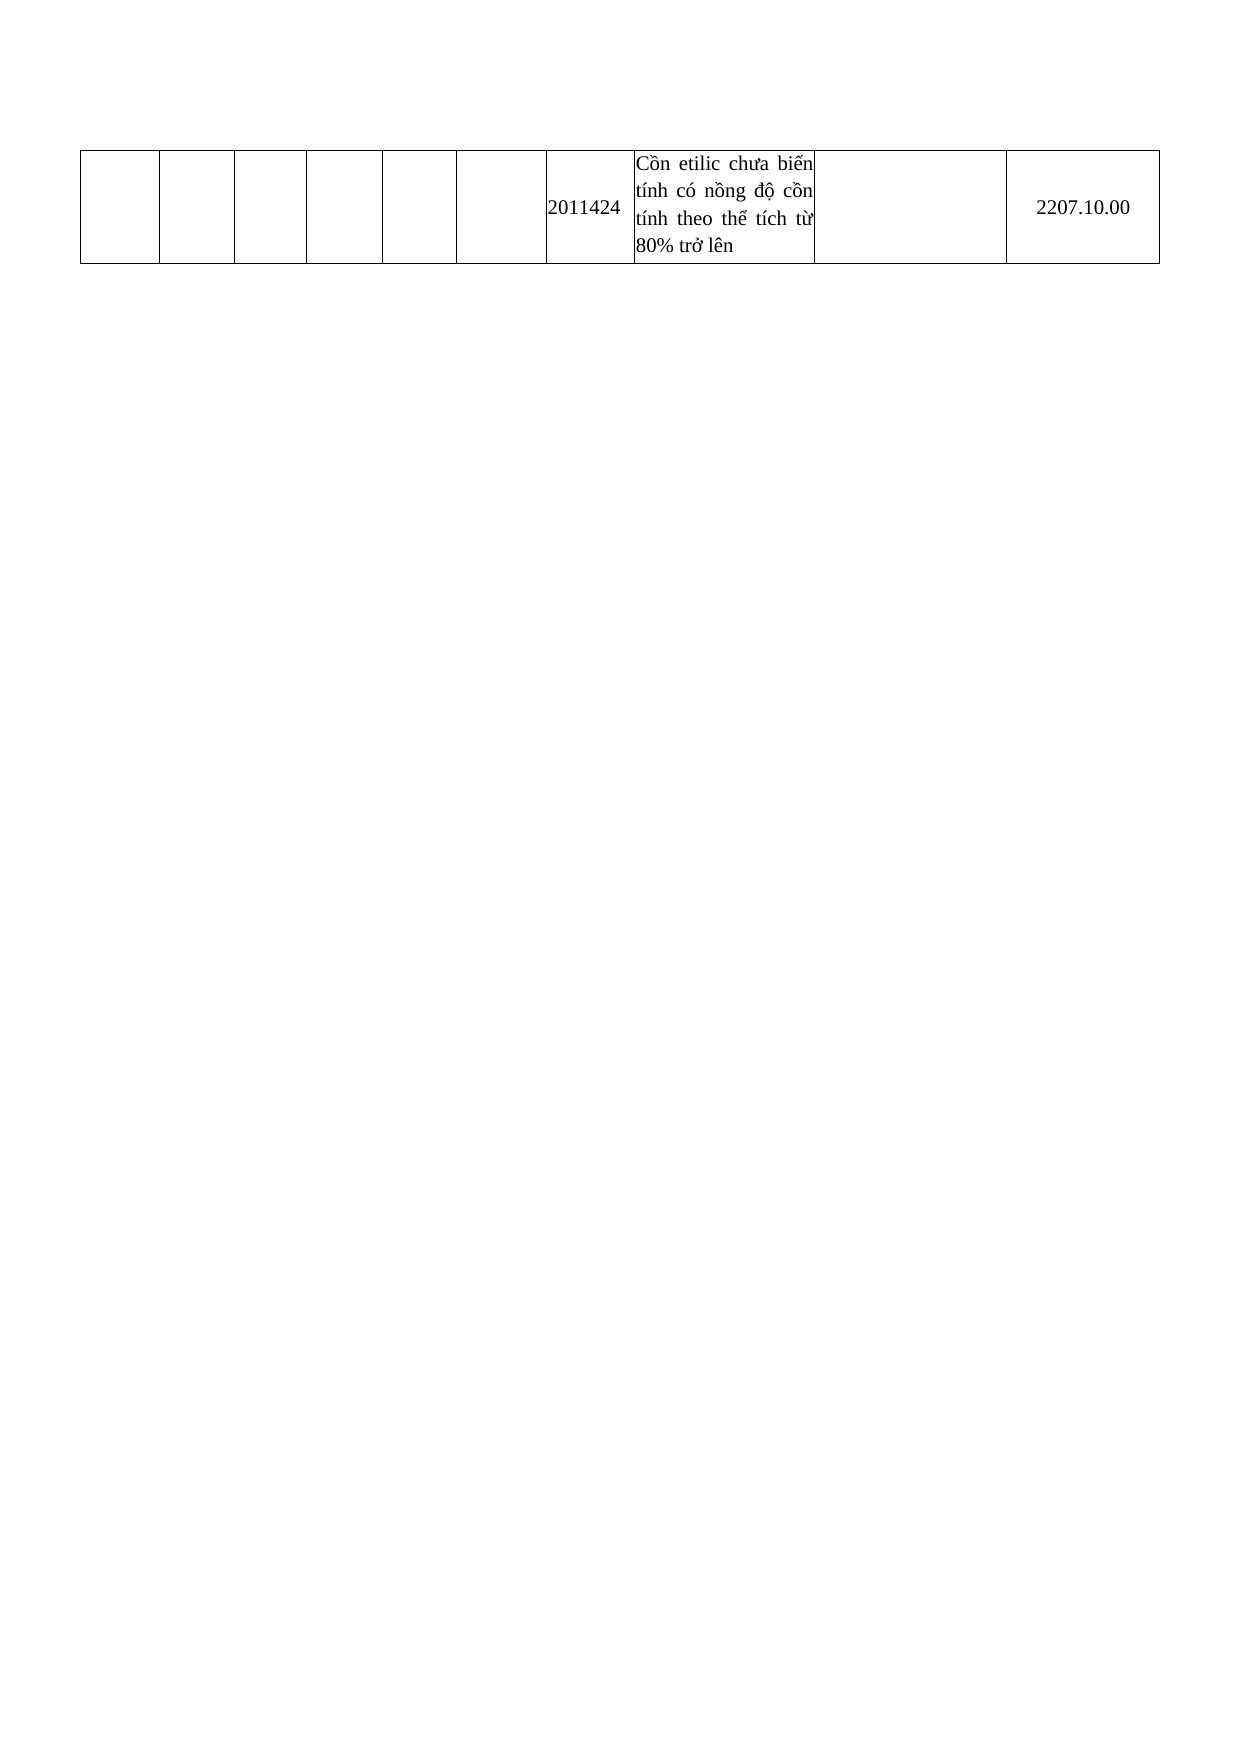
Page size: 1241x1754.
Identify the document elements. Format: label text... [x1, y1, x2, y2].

table_cell [160, 151, 234, 263]
table_cell 2207.10.00 [1007, 151, 1159, 263]
table_cell [235, 151, 306, 263]
table_cell [815, 151, 1006, 263]
table_cell [81, 151, 159, 263]
table_cell [307, 151, 382, 263]
table_cell [383, 151, 456, 263]
table_cell Cồn etilic chưa biến tính có nồng độ cồn tính theo thể tích từ 80% trở lên [635, 151, 814, 263]
table_cell 2011424 [547, 151, 634, 263]
table_cell [457, 151, 546, 263]
